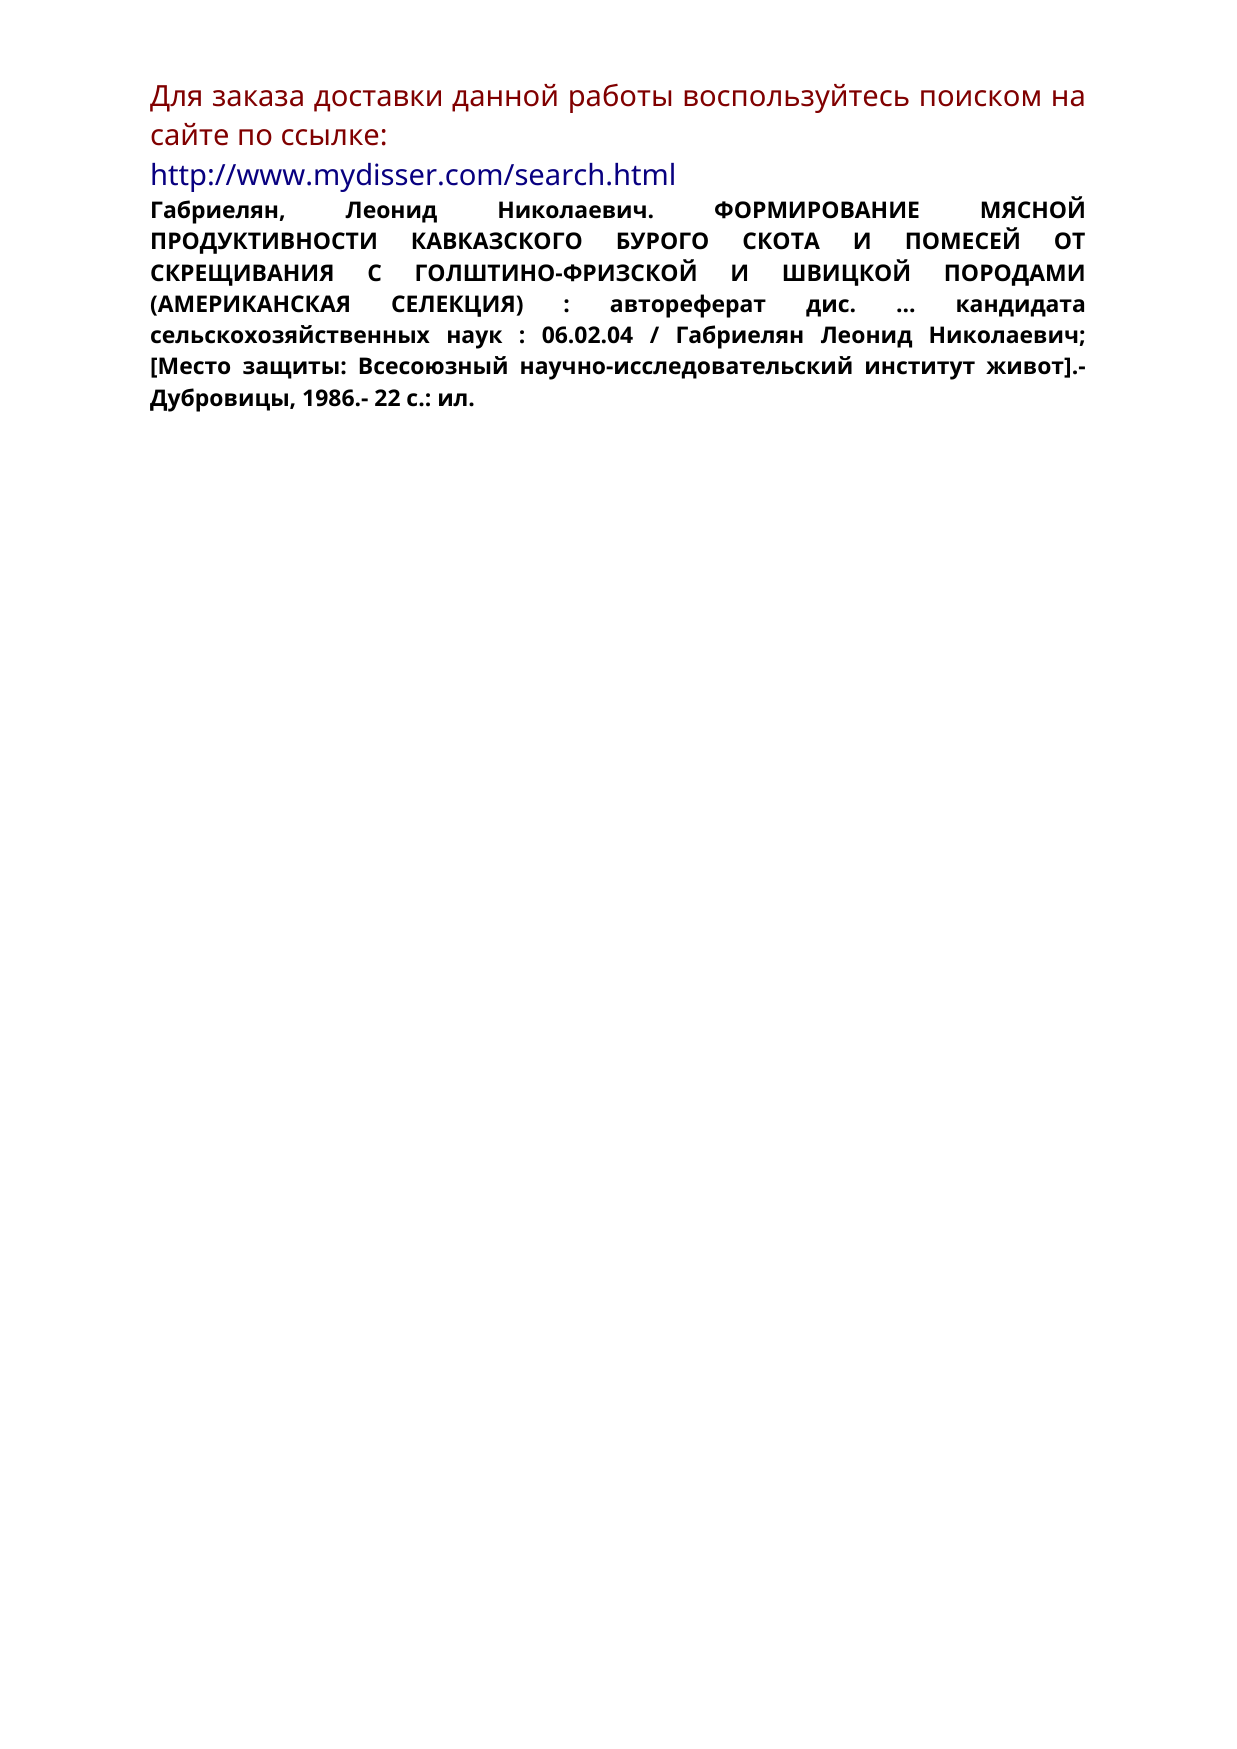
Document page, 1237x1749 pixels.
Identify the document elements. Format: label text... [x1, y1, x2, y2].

text Габриелян, Леонид Николаевич. ФОРМИРОВАНИЕ МЯСНОЙ ПРОДУКТИВНОСТИ КАВКАЗСКОГО БУРОГО СКОТА И ПОМЕСЕЙ ОТ СКРЕЩИВАНИЯ С ГОЛШТИНО-ФРИЗСКОЙ И ШВИЦКОЙ ПОРОДАМИ (АМЕРИКАНСКАЯ СЕЛЕКЦИЯ) : автореферат дис. ... кандидата сельскохозяйственных наук : 06.02.04 / Габриелян Леонид Николаевич; [Место защиты: Всесоюзный научно-исследовательский институт живот].- Дубровицы, 1986.- 22 с.: ил. [150, 194, 1086, 413]
